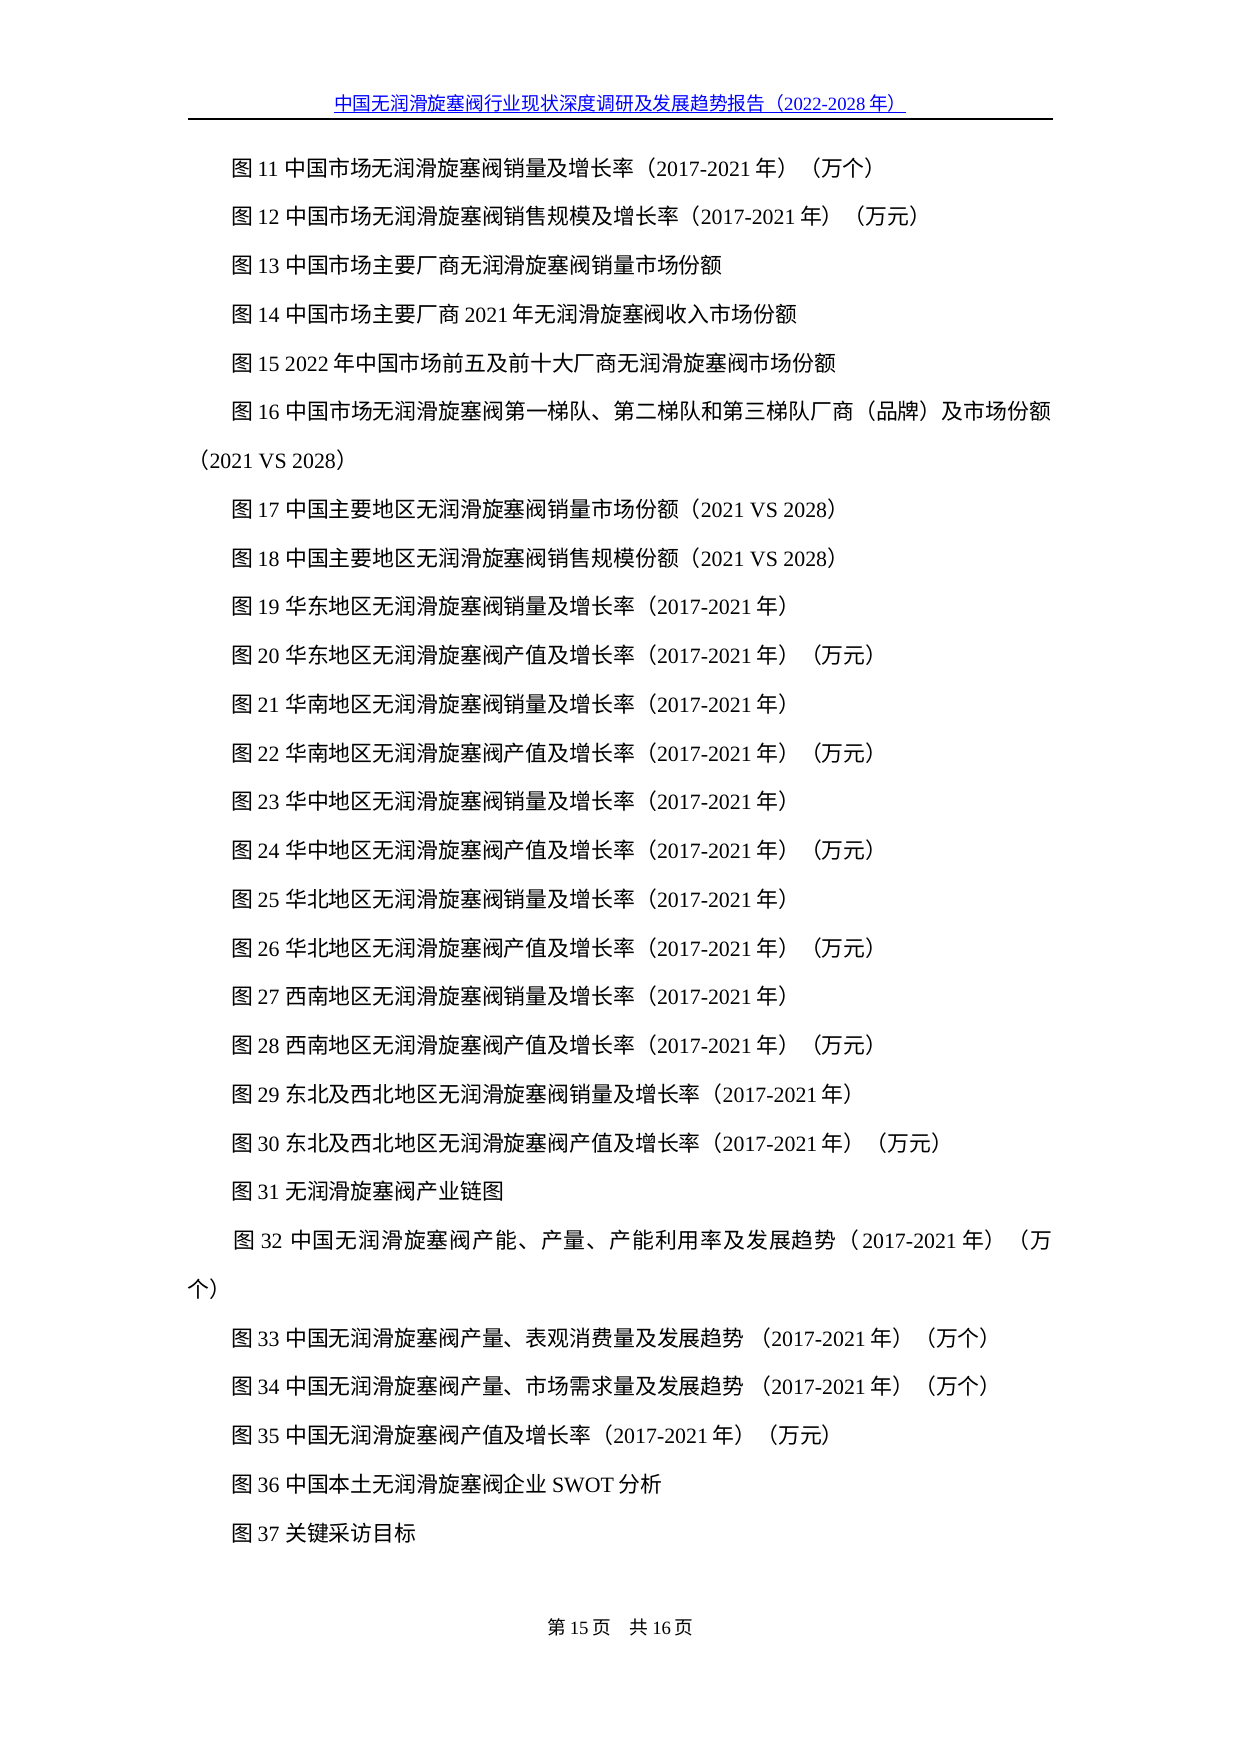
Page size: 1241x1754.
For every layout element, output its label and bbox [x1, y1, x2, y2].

text [187, 150, 1053, 1548]
